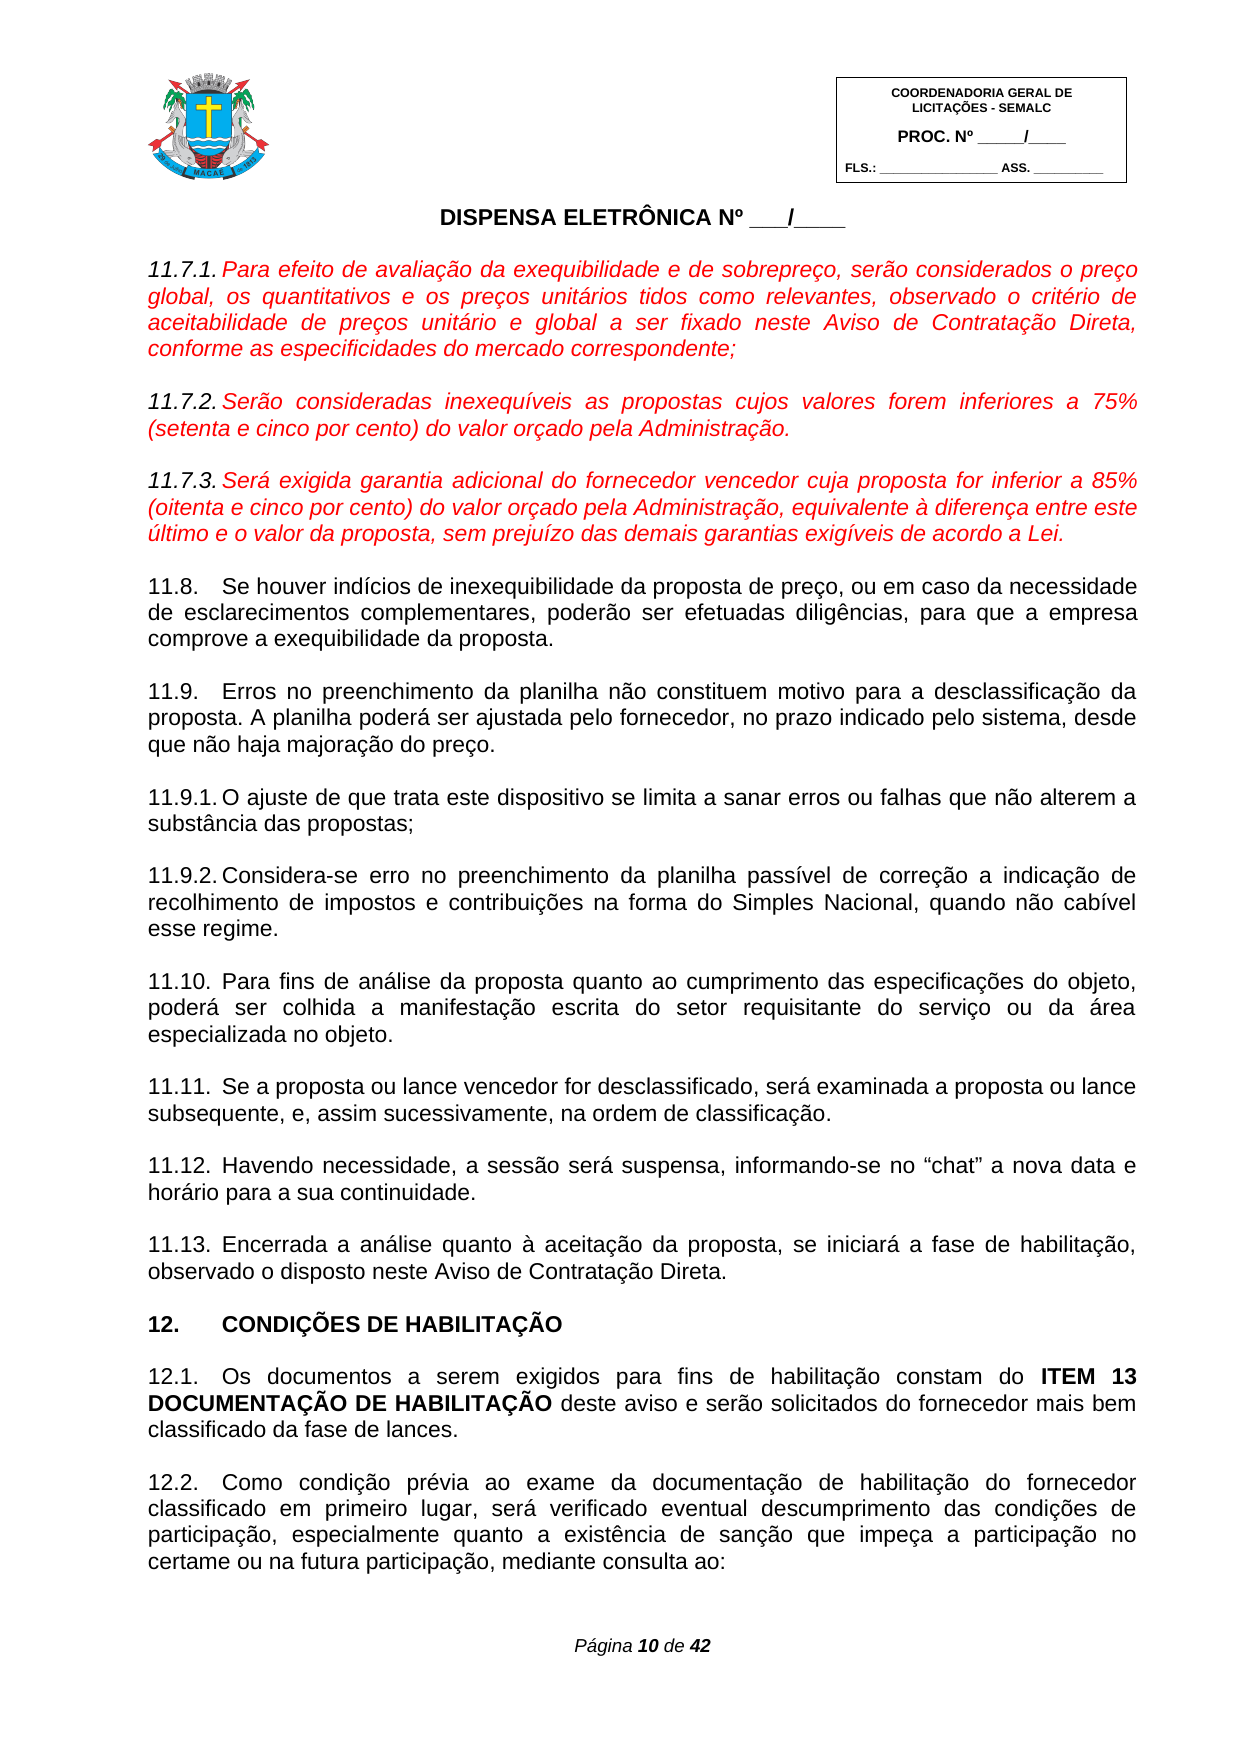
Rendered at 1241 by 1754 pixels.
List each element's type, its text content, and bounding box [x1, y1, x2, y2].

list Para fins de análise da proposta quanto ao cumprimento das especificações do objeto, poderá ser colhida a manifestação escrita do setor requisitante do serviço ou da área especializada no objeto. [148, 968, 1137, 1047]
subtitle CONDIÇÕES DE HABILITAÇÃO [148, 1311, 1137, 1337]
list Serão consideradas inexequíveis as propostas cujos valores forem inferiores a 75% (setenta e cinco por cento) do valor orçado pela Administração. [148, 388, 1138, 441]
list Será exigida garantia adicional do fornecedor vencedor cuja proposta for inferior a 85% (oitenta e cinco por cento) do valor orçado pela Administração, equivalente à diferença entre este último e o valor da proposta, sem prejuízo das demais garantias exigíveis de acordo a Lei. [148, 467, 1138, 546]
list O ajuste de que trata este dispositivo se limita a sanar erros ou falhas que não alterem a substância das propostas; [148, 783, 1137, 836]
list Se a proposta ou lance vencedor for desclassificado, será examinada a proposta ou lance subsequente, e, assim sucessivamente, na ordem de classificação. [148, 1073, 1137, 1126]
list Se houver indícios de inexequibilidade da proposta de preço, ou em caso da necessidade de esclarecimentos complementares, poderão ser efetuadas diligências, para que a empresa comprove a exequibilidade da proposta. [148, 573, 1138, 652]
picture [147, 73, 270, 180]
list Os documentos a serem exigidos para fins de habilitação constam do ITEM 13 DOCUMENTAÇÃO DE HABILITAÇÃO deste aviso e serão solicitados do fornecedor mais bem classificado da fase de lances. [148, 1363, 1137, 1442]
list Encerrada a análise quanto à aceitação da proposta, se iniciará a fase de habilitação, observado o disposto neste Aviso de Contratação Direta. [148, 1231, 1137, 1284]
list Para efeito de avaliação da exequibilidade e de sobrepreço, serão considerados o preço global, os quantitativos e os preços unitários tidos como relevantes, observado o critério de aceitabilidade de preços unitário e global a ser fixado neste Aviso de Contratação Direta, conforme as especificidades do mercado correspondente; [148, 256, 1138, 362]
list Havendo necessidade, a sessão será suspensa, informando-se no “chat” a nova data e horário para a sua continuidade. [148, 1152, 1137, 1205]
list Como condição prévia ao exame da documentação de habilitação do fornecedor classificado em primeiro lugar, será verificado eventual descumprimento das condições de participação, especialmente quanto a existência de sanção que impeça a participação no certame ou na futura participação, mediante consulta ao: [148, 1469, 1137, 1574]
list Considera-se erro no preenchimento da planilha passível de correção a indicação de recolhimento de impostos e contribuições na forma do Simples Nacional, quando não cabível esse regime. [148, 862, 1137, 942]
list Erros no preenchimento da planilha não constituem motivo para a desclassificação da proposta. A planilha poderá́ ser ajustada pelo fornecedor, no prazo indicado pelo sistema, desde que não haja majoração do preço. [148, 678, 1137, 757]
